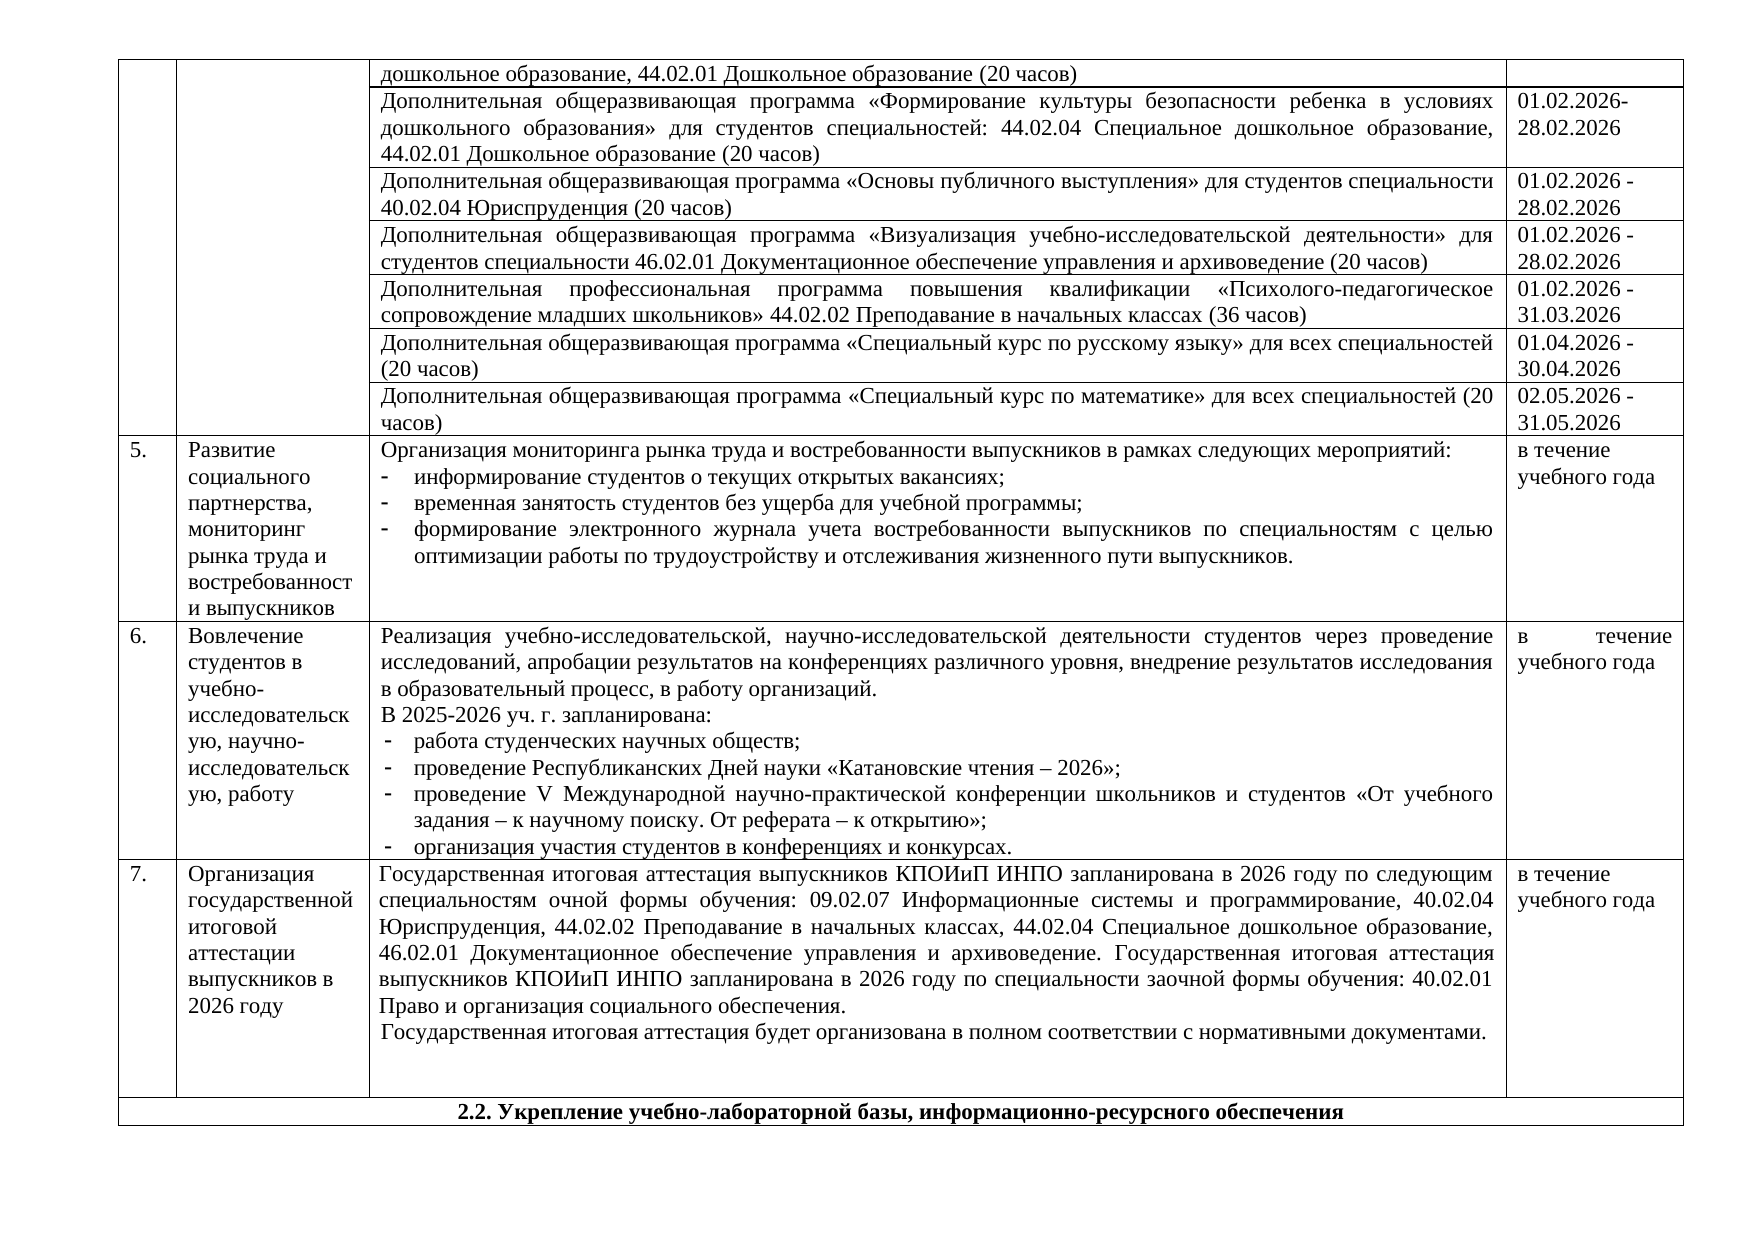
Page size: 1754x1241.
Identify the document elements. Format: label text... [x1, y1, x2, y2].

table_cell 01.02.2026 - 28.02.2026 [1507, 168, 1683, 220]
table_cell Дополнительная общеразвивающая программа «Формирование культуры безопасности ребенка в условиях дошкольного образования» для студентов специальностей: 44.02.04 Специальное дошкольное образование, 44.02.01 Дошкольное образование (20 часов) [370, 88, 1506, 167]
table_cell Дополнительная общеразвивающая программа «Визуализация учебно-исследовательской деятельности» для студентов специальности 46.02.01 Документационное обеспечение управления и архивоведение (20 часов) [370, 221, 1506, 274]
table_cell 01.02.2026 - 31.03.2026 [1507, 275, 1683, 328]
table_cell 02.05.2026 - 31.05.2026 [1507, 383, 1683, 435]
table_cell в течение учебного года [1507, 436, 1683, 621]
table_cell 6. [119, 622, 176, 859]
table_cell Дополнительная общеразвивающая программа «Основы публичного выступления» для студентов специальности 40.02.04 Юриспруденция (20 часов) [370, 168, 1506, 220]
table_cell Государственная итоговая аттестация выпускников КПОИиП ИНПО запланирована в 2026 году по следующим специальностям очной формы обучения: 09.02.07 Информационные системы и программирование, 40.02.04 Юриспруденция, 44.02.02 Преподавание в начальных классах, 44.02.04 Специальное дошкольное образование, 46.02.01 Документационное обеспечение управления и архивоведение. Государственная итоговая аттестация выпускников КПОИиП ИНПО запланирована в 2026 году по специальности заочной формы обучения: 40.02.01 Право и организация социального обеспечения. Государственная итоговая аттестация будет организована в полном соответствии с нормативными документами. [370, 860, 1506, 1097]
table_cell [370, 60, 1506, 86]
table_cell Вовлечение студентов в учебно-исследовательскую, научно-исследовательскую, работу [177, 622, 369, 859]
table_cell 7. [119, 860, 176, 1097]
table_cell 2.2. Укрепление учебно-лабораторной базы, информационно-ресурсного обеспечения [119, 1098, 1683, 1125]
table_cell Организация государственной итоговой аттестации выпускников в 2026 году [177, 860, 369, 1097]
table_cell Реализация учебно-исследовательской, научно-исследовательской деятельности студентов через проведение исследований, апробации результатов на конференциях различного уровня, внедрение результатов исследования в образовательный процесс, в работу организаций. В 2025-2026 уч. г. запланирована: работа студенческих научных обществ; проведение Республиканских Дней науки «Катановские чтения – 2026»; проведение V Международной научно-практической конференции школьников и студентов «От учебного задания – к научному поиску. От реферата – к открытию»; организация участия студентов в конференциях и конкурсах. [370, 622, 1506, 859]
table_cell Дополнительная общеразвивающая программа «Специальный курс по математике» для всех специальностей (20 часов) [370, 383, 1506, 435]
table_cell в течение учебного года [1507, 860, 1683, 1097]
table_cell Дополнительная профессиональная программа повышения квалификации «Психолого-педагогическое сопровождение младших школьников» 44.02.02 Преподавание в начальных классах (36 часов) [370, 275, 1506, 328]
table_cell 01.04.2026 -30.04.2026 [1507, 329, 1683, 382]
table_cell 5. [119, 436, 176, 621]
table_cell 01.02.2026- 28.02.2026 [1507, 88, 1683, 167]
table_cell в течение учебного года [1507, 622, 1683, 859]
table_cell Дополнительная общеразвивающая программа «Специальный курс по русскому языку» для всех специальностей (20 часов) [370, 329, 1506, 382]
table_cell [1507, 60, 1683, 86]
table_cell Развитие социального партнерства, мониторинг рынка труда и востребованности выпускников [177, 436, 369, 621]
table_cell Организация мониторинга рынка труда и востребованности выпускников в рамках следующих мероприятий: информирование студентов о текущих открытых вакансиях; временная занятость студентов без ущерба для учебной программы; формирование электронного журнала учета востребованности выпускников по специальностям с целью оптимизации работы по трудоустройству и отслеживания жизненного пути выпускников. [370, 436, 1506, 621]
table_cell 01.02.2026 - 28.02.2026 [1507, 221, 1683, 274]
